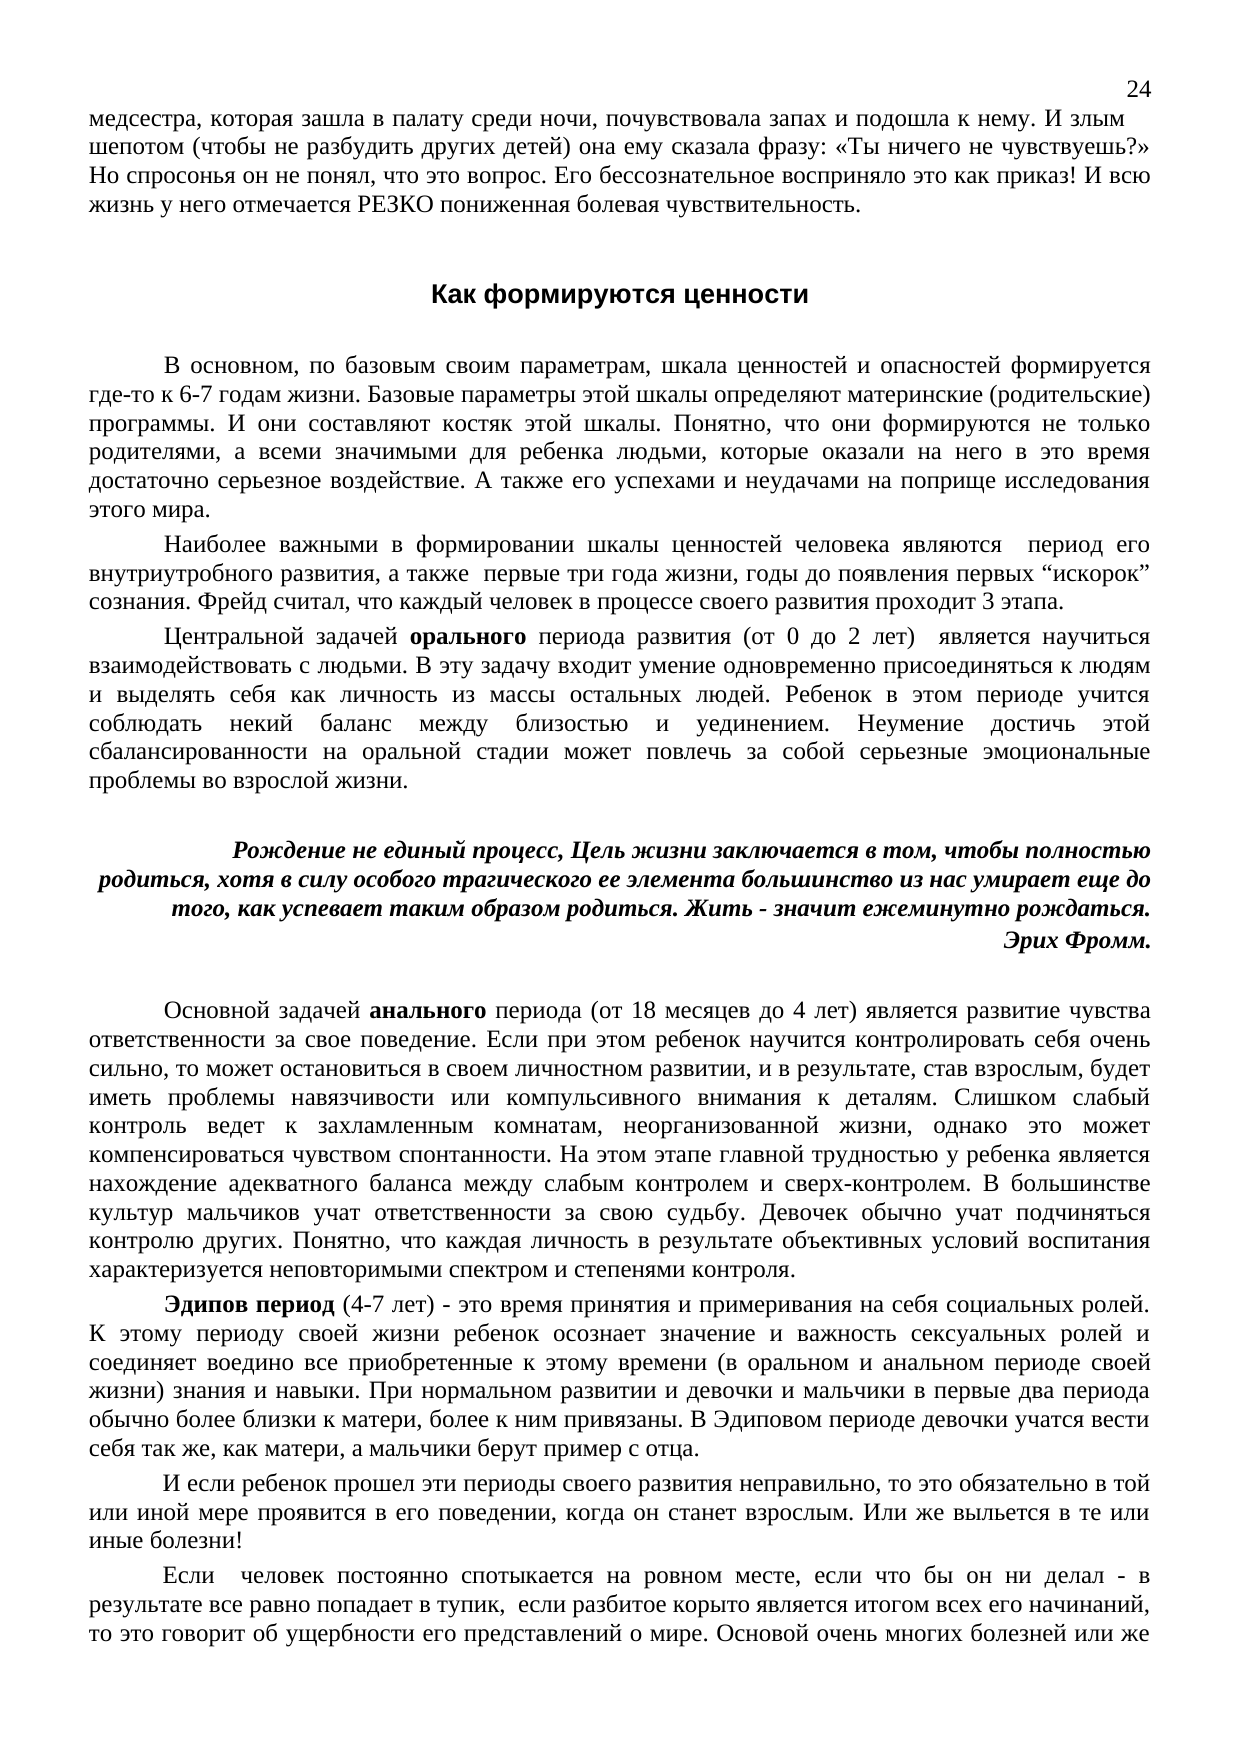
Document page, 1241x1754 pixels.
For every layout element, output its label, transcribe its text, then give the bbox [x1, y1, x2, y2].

text Эрих Фромм. [89, 926, 1152, 954]
text Основной задачей анального периода (от 18 месяцев до 4 лет) является развитие чувства ответственности за свое поведение. Если при этом ребенок научится контролировать себя очень сильно, то может остановиться в своем личностном развитии, и в результате, став взрослым, будет иметь проблемы навязчивости или компульсивного внимания к деталям. Слишком слабый контроль ведет к захламленным комнатам, неорганизованной жизни, однако это может компенсироваться чувством спонтанности. На этом этапе главной трудностью у ребенка является нахождение адекватного баланса между слабым контролем и сверх-контролем. В большинстве культур мальчиков учат ответственности за свою судьбу. Девочек обычно учат подчиняться контролю других. Понятно, что каждая личность в результате объективных условий воспитания характеризуется неповторимыми спектром и степенями контроля. [89, 996, 1152, 1283]
text Центральной задачей орального периода развития (от 0 до 2 лет) является научиться взаимодействовать с людьми. В эту задачу входит умение одновременно присоединяться к людям и выделять себя как личность из массы остальных людей. Ребенок в этом периоде учится соблюдать некий баланс между близостью и уединением. Неумение достичь этой сбалансированности на оральной стадии может повлечь за собой серьезные эмоциональные проблемы во взрослой жизни. [89, 621, 1152, 794]
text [89, 103, 1152, 218]
text Эдипов период (4-7 лет) - это время принятия и примеривания на себя социальных ролей. К этому периоду своей жизни ребенок осознает значение и важность сексуальных ролей и соединяет воедино все приобретенные к этому времени (в оральном и анальном периоде своей жизни) знания и навыки. При нормальном развитии и девочки и мальчики в первые два периода обычно более близки к матери, более к ним привязаны. В Эдиповом периоде девочки учатся вести себя так же, как матери, а мальчики берут пример с отца. [89, 1289, 1152, 1462]
text Рождение не единый процесс, Цель жизни заключается в том, чтобы полностью родиться, хотя в силу особого трагического ее элемента большинство из нас умирает еще до того, как успевает таким образом родиться. Жить - значит ежеминутно рождаться. [89, 835, 1152, 921]
text В основном, по базовым своим параметрам, шкала ценностей и опасностей формируется где-то к 6-7 годам жизни. Базовые параметры этой шкалы определяют материнские (родительские) программы. И они составляют костяк этой шкалы. Понятно, что они формируются не только родителями, а всеми значимыми для ребенка людьми, которые оказали на него в это время достаточно серьезное воздействие. А также его успехами и неудачами на поприще исследования этого мира. [89, 350, 1152, 523]
subtitle Как формируются ценности [89, 278, 1152, 309]
text Наиболее важными в формировании шкалы ценностей человека являются период его внутриутробного развития, а также первые три года жизни, годы до появления первых “искорок” сознания. Фрейд считал, что каждый человек в процессе своего развития проходит 3 этапа. [89, 529, 1152, 615]
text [89, 1561, 1152, 1647]
text И если ребенок прошел эти периоды своего развития неправильно, то это обязательно в той или иной мере проявится в его поведении, когда он станет взрослым. Или же выльется в те или иные болезни! [89, 1468, 1152, 1554]
